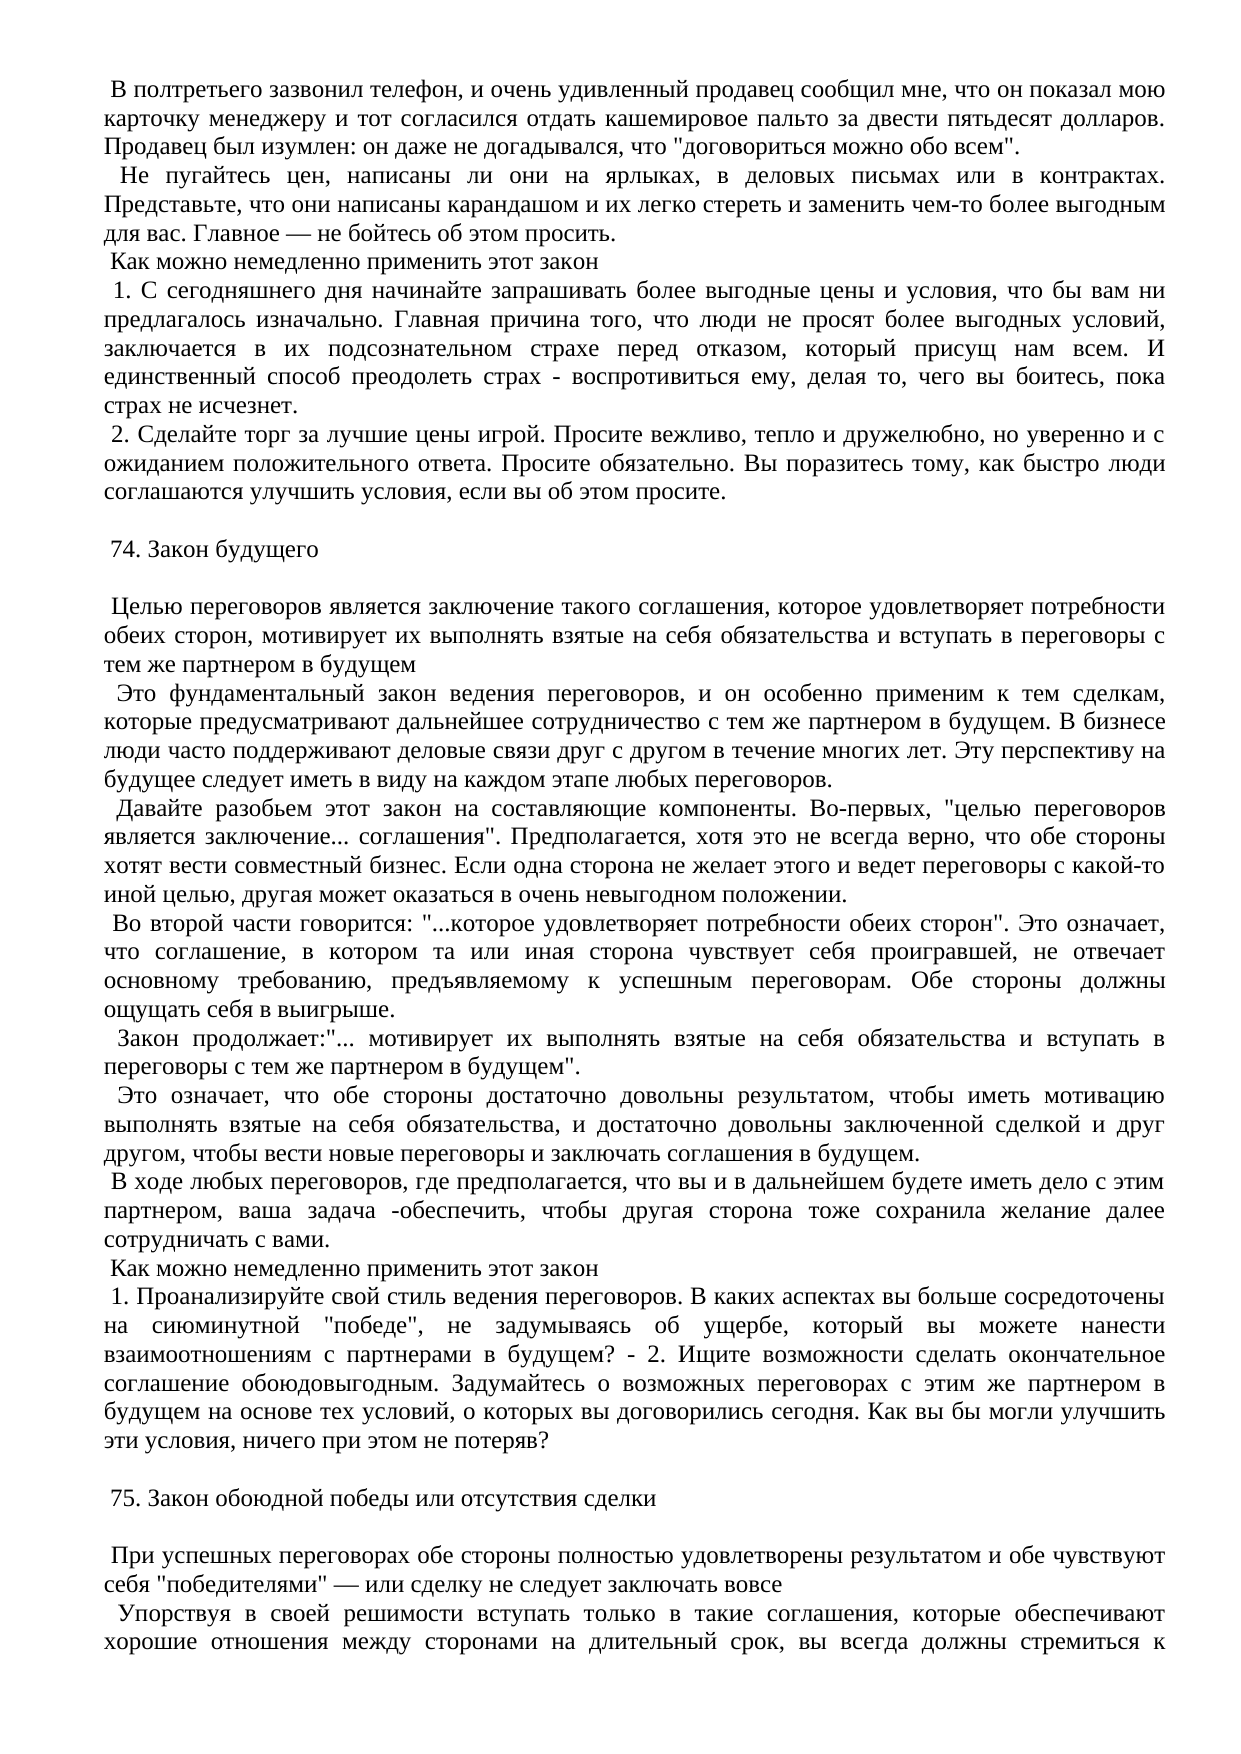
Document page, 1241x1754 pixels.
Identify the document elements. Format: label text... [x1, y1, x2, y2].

text Это означает, что обе стороны достаточно довольны результатом, чтобы иметь мотивацию выполнять взятые на себя обязательства, и достаточно довольны заключенной сделкой и друг другом, чтобы вести новые переговоры и заключать соглашения в будущем. [103, 1080, 1167, 1166]
text 74. Закон будущего [103, 534, 1167, 563]
text 75. Закон обоюдной победы или отсутствия сделки [103, 1483, 1167, 1511]
text 1. Проанализируйте свой стиль ведения переговоров. В каких аспектах вы больше сосредоточены на сиюминутной "победе", не задумываясь об ущербе, который вы можете нанести взаимоотношениям с партнерами в будущем? - 2. Ищите возможности сделать окончательное соглашение обоюдовыгодным. Задумайтесь о возможных переговорах с этим же партнером в будущем на основе тех условий, о которых вы договорились сегодня. Как вы бы могли улучшить эти условия, ничего при этом не потеряв? [103, 1281, 1167, 1454]
text Давайте разобьем этот закон на составляющие компоненты. Во-первых, "целью переговоров является заключение... соглашения". Предполагается, хотя это не всегда верно, что обе стороны хотят вести совместный бизнес. Если одна сторона не желает этого и ведет переговоры с какой-то иной целью, другая может оказаться в очень невыгодном положении. [103, 793, 1167, 908]
text Во второй части говорится: "...которое удовлетворяет потребности обеих сторон". Это означает, что соглашение, в котором та или иная сторона чувствует себя проигравшей, не отвечает основному требованию, предъявляемому к успешным переговорам. Обе стороны должны ощущать себя в выигрыше. [103, 908, 1167, 1023]
text 2. Сделайте торг за лучшие цены игрой. Просите вежливо, тепло и дружелюбно, но уверенно и с ожиданием положительного ответа. Просите обязательно. Вы поразитесь тому, как быстро люди соглашаются улучшить условия, если вы об этом просите. [103, 419, 1167, 505]
text Не пугайтесь цен, написаны ли они на ярлыках, в деловых письмах или в контрактах. Представьте, что они написаны карандашом и их легко стереть и заменить чем-то более выгодным для вас. Главное — не бойтесь об этом просить. [103, 160, 1167, 246]
text В полтретьего зазвонил телефон, и очень удивленный продавец сообщил мне, что он показал мою карточку менеджеру и тот согласился отдать кашемировое пальто за двести пятьдесят долларов. Продавец был изумлен: он даже не догадывался, что "договориться можно обо всем". [103, 74, 1167, 160]
text Как можно немедленно применить этот закон [103, 1253, 1167, 1281]
text Как можно немедленно применить этот закон [103, 246, 1167, 275]
text Целью переговоров является заключение такого соглашения, которое удовлетворяет потребности обеих сторон, мотивирует их выполнять взятые на себя обязательства и вступать в переговоры с тем же партнером в будущем [103, 591, 1167, 678]
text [103, 1598, 1167, 1655]
text В ходе любых переговоров, где предполагается, что вы и в дальнейшем будете иметь дело с этим партнером, ваша задача -обеспечить, чтобы другая сторона тоже сохранила желание далее сотрудничать с вами. [103, 1166, 1167, 1253]
text При успешных переговорах обе стороны полностью удовлетворены результатом и обе чувствуют себя "победителями" — или сделку не следует заключать вовсе [103, 1540, 1167, 1598]
text Закон продолжает:"... мотивирует их выполнять взятые на себя обязательства и вступать в переговоры с тем же партнером в будущем". [103, 1023, 1167, 1080]
text 1. С сегодняшнего дня начинайте запрашивать более выгодные цены и условия, что бы вам ни предлагалось изначально. Главная причина того, что люди не просят более выгодных условий, заключается в их подсознательном страхе перед отказом, который присущ нам всем. И единственный способ преодолеть страх - воспротивиться ему, делая то, чего вы боитесь, пока страх не исчезнет. [103, 275, 1167, 419]
text Это фундаментальный закон ведения переговоров, и он особенно применим к тем сделкам, которые предусматривают дальнейшее сотрудничество с тем же партнером в будущем. В бизнесе люди часто поддерживают деловые связи друг с другом в течение многих лет. Эту перспективу на будущее следует иметь в виду на каждом этапе любых переговоров. [103, 678, 1167, 793]
